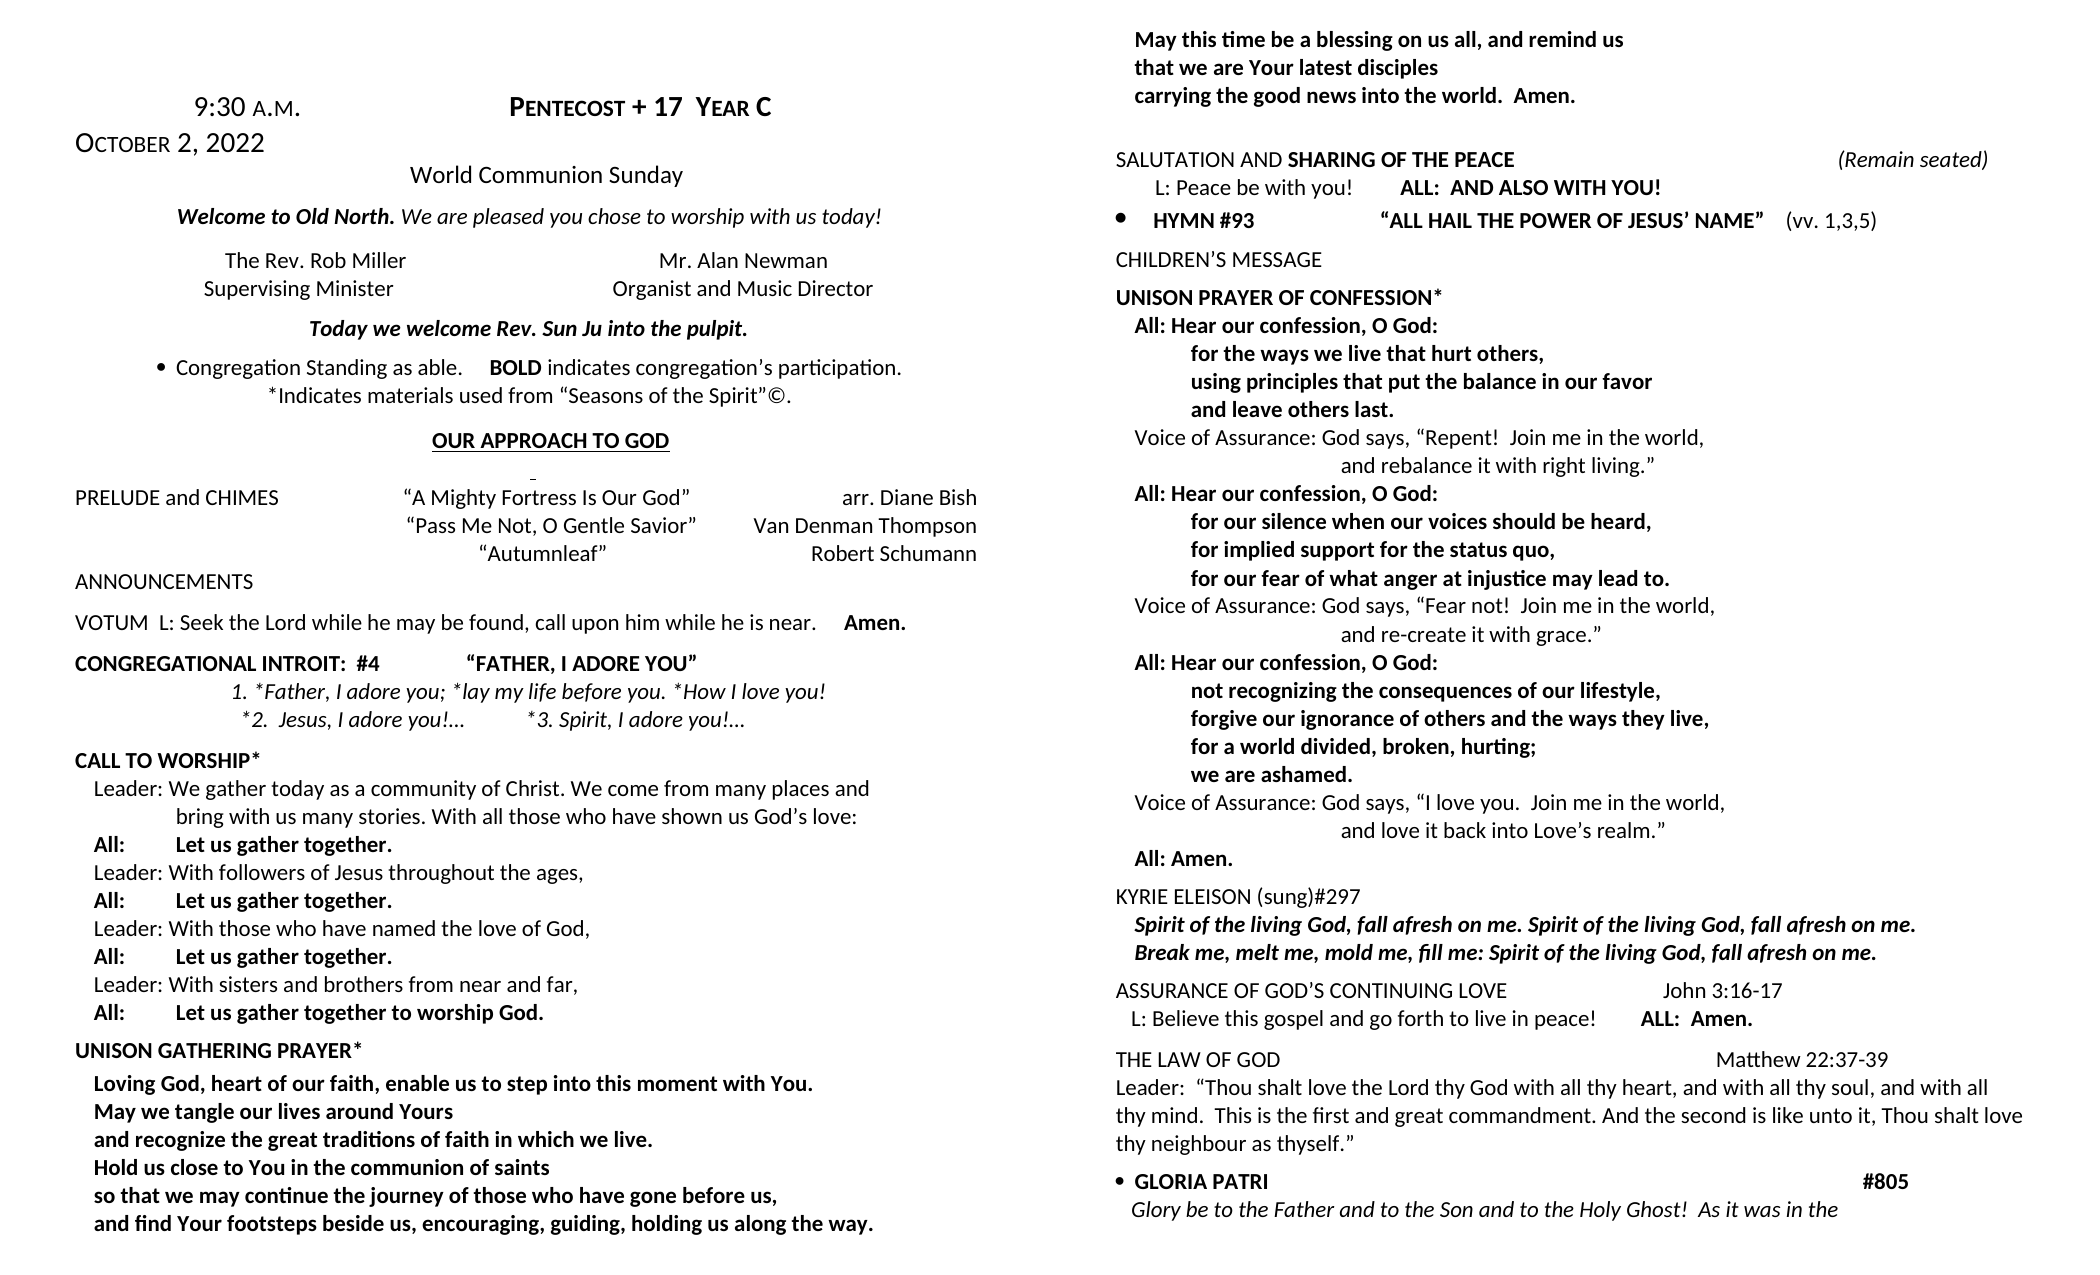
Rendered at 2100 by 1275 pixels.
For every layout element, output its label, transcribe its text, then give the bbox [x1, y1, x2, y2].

text May we tangle our lives around Yours [94, 1097, 984, 1125]
text All: Let us gather together. [94, 830, 984, 858]
text The Rev. Rob Miller Mr. Alan Newman [75, 246, 984, 274]
text All: Hear our confession, O God: [1134, 479, 2025, 508]
text Leader: With followers of Jesus throughout the ages, [94, 858, 984, 886]
text All: Amen. [1134, 844, 2025, 872]
text PRELUDE and CHIMES “A Mighty Fortress Is Our God” arr. Diane Bish [75, 483, 984, 511]
text All: Hear our confession, O God: [1134, 648, 2025, 676]
text Spirit of the living God, fall afresh on me. Spirit of the living God, fall afresh on me. [1134, 910, 2025, 938]
text bring with us many stories. With all those who have shown us God’s love: [94, 802, 984, 830]
text Glory be to the Father and to the Son and to the Holy Ghost! As it was in the [1116, 1195, 2025, 1223]
text using principles that put the balance in our favor [1134, 367, 2025, 396]
text and leave others last. [1134, 396, 2025, 423]
text KYRIE ELEISON (sung)#297 [1116, 882, 2025, 910]
text and find Your footsteps beside us, encouraging, guiding, holding us along the way. [94, 1209, 984, 1237]
list HYMN #93 “ALL HAIL THE POWER OF JESUS’ NAME” (vv. 1,3,5) [1116, 206, 2025, 235]
title 9:30 a.m. Pentecost + 17 Year C October 2, 2022 [75, 88, 984, 159]
title World Communion Sunday [75, 159, 984, 190]
text for the ways we live that hurt others, [1134, 339, 2025, 367]
text *2. Jesus, I adore you!… *3. Spirit, I adore you!… [75, 705, 984, 733]
text CHILDREN’S MESSAGE [1116, 245, 2025, 273]
text Leader: With sisters and brothers from near and far, [94, 970, 984, 998]
text Hold us close to You in the communion of saints [94, 1153, 984, 1181]
text L: Peace be with you! ALL: AND ALSO WITH YOU! [1134, 173, 2025, 201]
text and rebalance it with right living.” [1134, 452, 2025, 479]
text forgive our ignorance of others and the ways they live, [1134, 704, 2025, 732]
text “Pass Me Not, O Gentle Savior” Van Denman Thompson [75, 511, 984, 539]
text for implied support for the status quo, [1134, 536, 2025, 564]
text UNISON PRAYER OF CONFESSION* [1116, 283, 2025, 311]
text UNISON GATHERING PRAYER* [75, 1036, 984, 1064]
text SALUTATION AND SHARING of the Peace (Remain seated) [1116, 145, 2025, 173]
text L: Believe this gospel and go forth to live in peace! ALL: Amen. [1116, 1004, 2025, 1032]
text OUR APPROACH TO GOD [75, 427, 984, 455]
text for our fear of what anger at injustice may lead to. [1134, 564, 2025, 592]
text carrying the good news into the world. Amen. [1134, 82, 2025, 109]
text Supervising Minister Organist and Music Director [75, 274, 984, 302]
text All: Let us gather together. [94, 942, 984, 970]
text Welcome to Old North. We are pleased you chose to worship with us today! [75, 202, 984, 231]
text CALL TO WORSHIP* [75, 746, 984, 774]
text Break me, melt me, mold me, fill me: Spirit of the living God, fall afresh on me. [1134, 938, 2025, 966]
text THE LAW OF GOD Matthew 22:37-39 [1116, 1045, 2025, 1073]
text Leader: With those who have named the love of God, [94, 914, 984, 942]
text for our silence when our voices should be heard, [1134, 508, 2025, 536]
text Leader: We gather today as a community of Christ. We come from many places and [94, 774, 984, 802]
text 1. *Father, I adore you; *lay my life before you. *How I love you! [75, 677, 984, 705]
text Voice of Assurance: God says, “Fear not! Join me in the world, [1134, 592, 2025, 620]
text Leader: “Thou shalt love the Lord thy God with all thy heart, and with all thy soul, and with all thy mind. This is the first and great commandment. And the second is like unto it, Thou shalt love thy neighbour as thyself.” [1116, 1073, 2025, 1157]
list GLORIA PATRI #805 [1116, 1167, 2025, 1195]
text “Autumnleaf” Robert Schumann [75, 539, 984, 567]
text All: Let us gather together to worship God. [94, 998, 984, 1026]
text All: Hear our confession, O God: [1134, 311, 2025, 339]
text VOTUM L: Seek the Lord while he may be found, call upon him while he is near. Amen. [75, 608, 984, 636]
text for a world divided, broken, hurting; [1134, 732, 2025, 760]
text and re-create it with grace.” [1134, 620, 2025, 648]
text Voice of Assurance: God says, “I love you. Join me in the world, [1134, 788, 2025, 816]
text Loving God, heart of our faith, enable us to step into this moment with You. [94, 1069, 984, 1097]
text Today we welcome Rev. Sun Ju into the pulpit. [75, 314, 984, 343]
list Congregation Standing as able. BOLD indicates congregation’s participation. [75, 353, 984, 381]
text ASSURANCE OF GOD’S CONTINUING LOVE John 3:16-17 [1116, 976, 2025, 1004]
text May this time be a blessing on us all, and remind us [1134, 26, 2025, 53]
text and love it back into Love’s realm.” [1134, 816, 2025, 844]
text All: Let us gather together. [94, 886, 984, 914]
text ANNOUNCEMENTS [75, 567, 984, 596]
text not recognizing the consequences of our lifestyle, [1134, 676, 2025, 704]
text so that we may continue the journey of those who have gone before us, [94, 1181, 984, 1209]
text CONGREGATIONAL INTROIT: #4 “FATHER, I ADORE YOU” [75, 649, 984, 677]
text *Indicates materials used from “Seasons of the Spirit”©. [75, 381, 984, 409]
text we are ashamed. [1134, 760, 2025, 788]
text and recognize the great traditions of faith in which we live. [94, 1125, 984, 1153]
text that we are Your latest disciples [1134, 53, 2025, 82]
text Voice of Assurance: God says, “Repent! Join me in the world, [1134, 423, 2025, 452]
